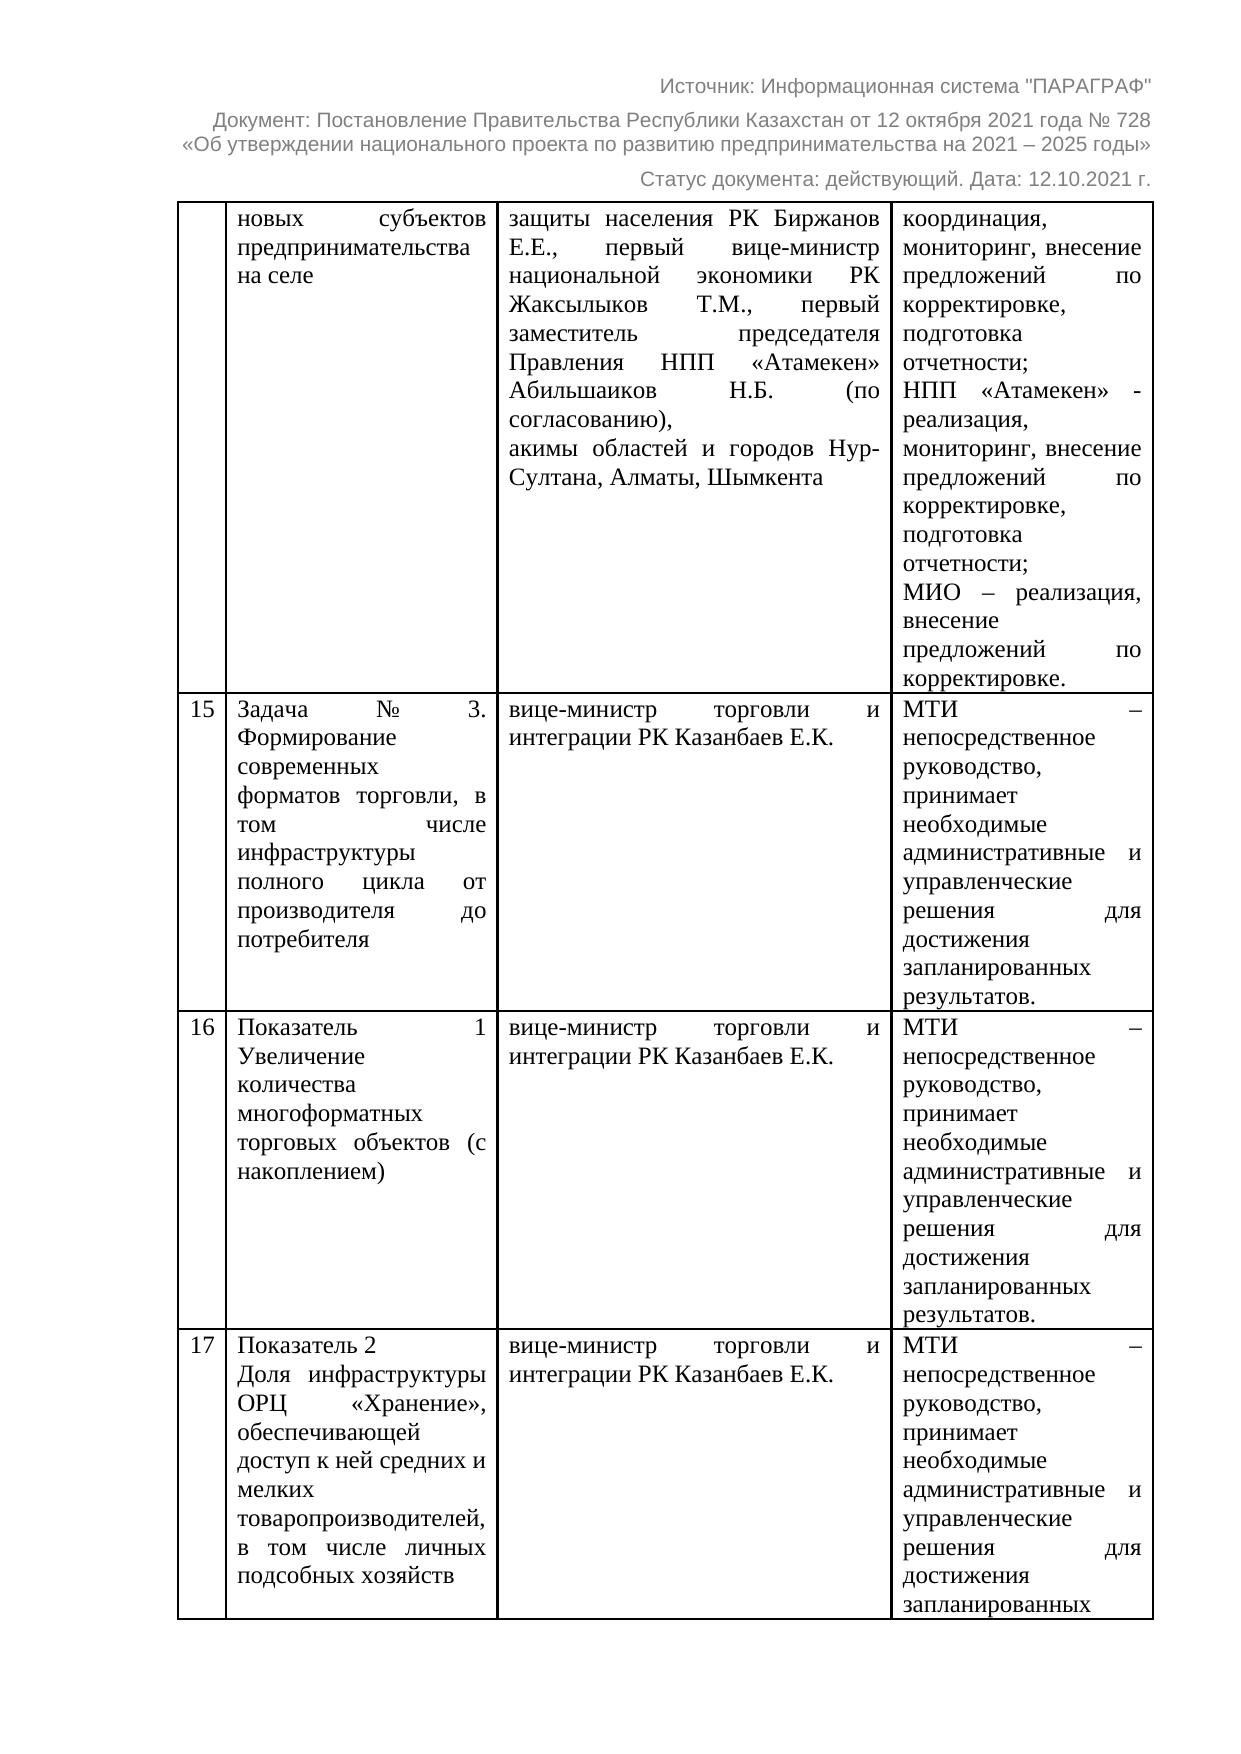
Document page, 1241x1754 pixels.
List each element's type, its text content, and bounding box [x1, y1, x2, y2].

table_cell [227, 1330, 496, 1618]
table_cell МТИ – непосредственное руководство, принимает необходимые административные и управленческие решения для достижения запланированных результатов. [893, 1012, 1152, 1328]
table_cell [227, 203, 496, 692]
table_cell Показатель 1 Увеличение количества многоформатных торговых объектов (с накоплением) [227, 1012, 496, 1328]
table_cell 15 [179, 694, 225, 1010]
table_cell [499, 1330, 890, 1618]
table_cell 17 [179, 1330, 225, 1618]
table_cell МТИ – непосредственное руководство, принимает необходимые административные и управленческие решения для достижения запланированных результатов. [893, 694, 1152, 1010]
table_cell вице-министр торговли и интеграции РК Казанбаев Е.К. [499, 1012, 890, 1328]
table_cell вице-министр торговли и интеграции РК Казанбаев Е.К. [499, 694, 890, 1010]
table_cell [893, 203, 1152, 692]
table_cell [499, 203, 890, 692]
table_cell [893, 1330, 1152, 1618]
table_cell Задача № 3. Формирование современных форматов торговли, в том числе инфраструктуры полного цикла от производителя до потребителя [227, 694, 496, 1010]
table_cell 14 [179, 203, 225, 692]
table_cell 16 [179, 1012, 225, 1328]
